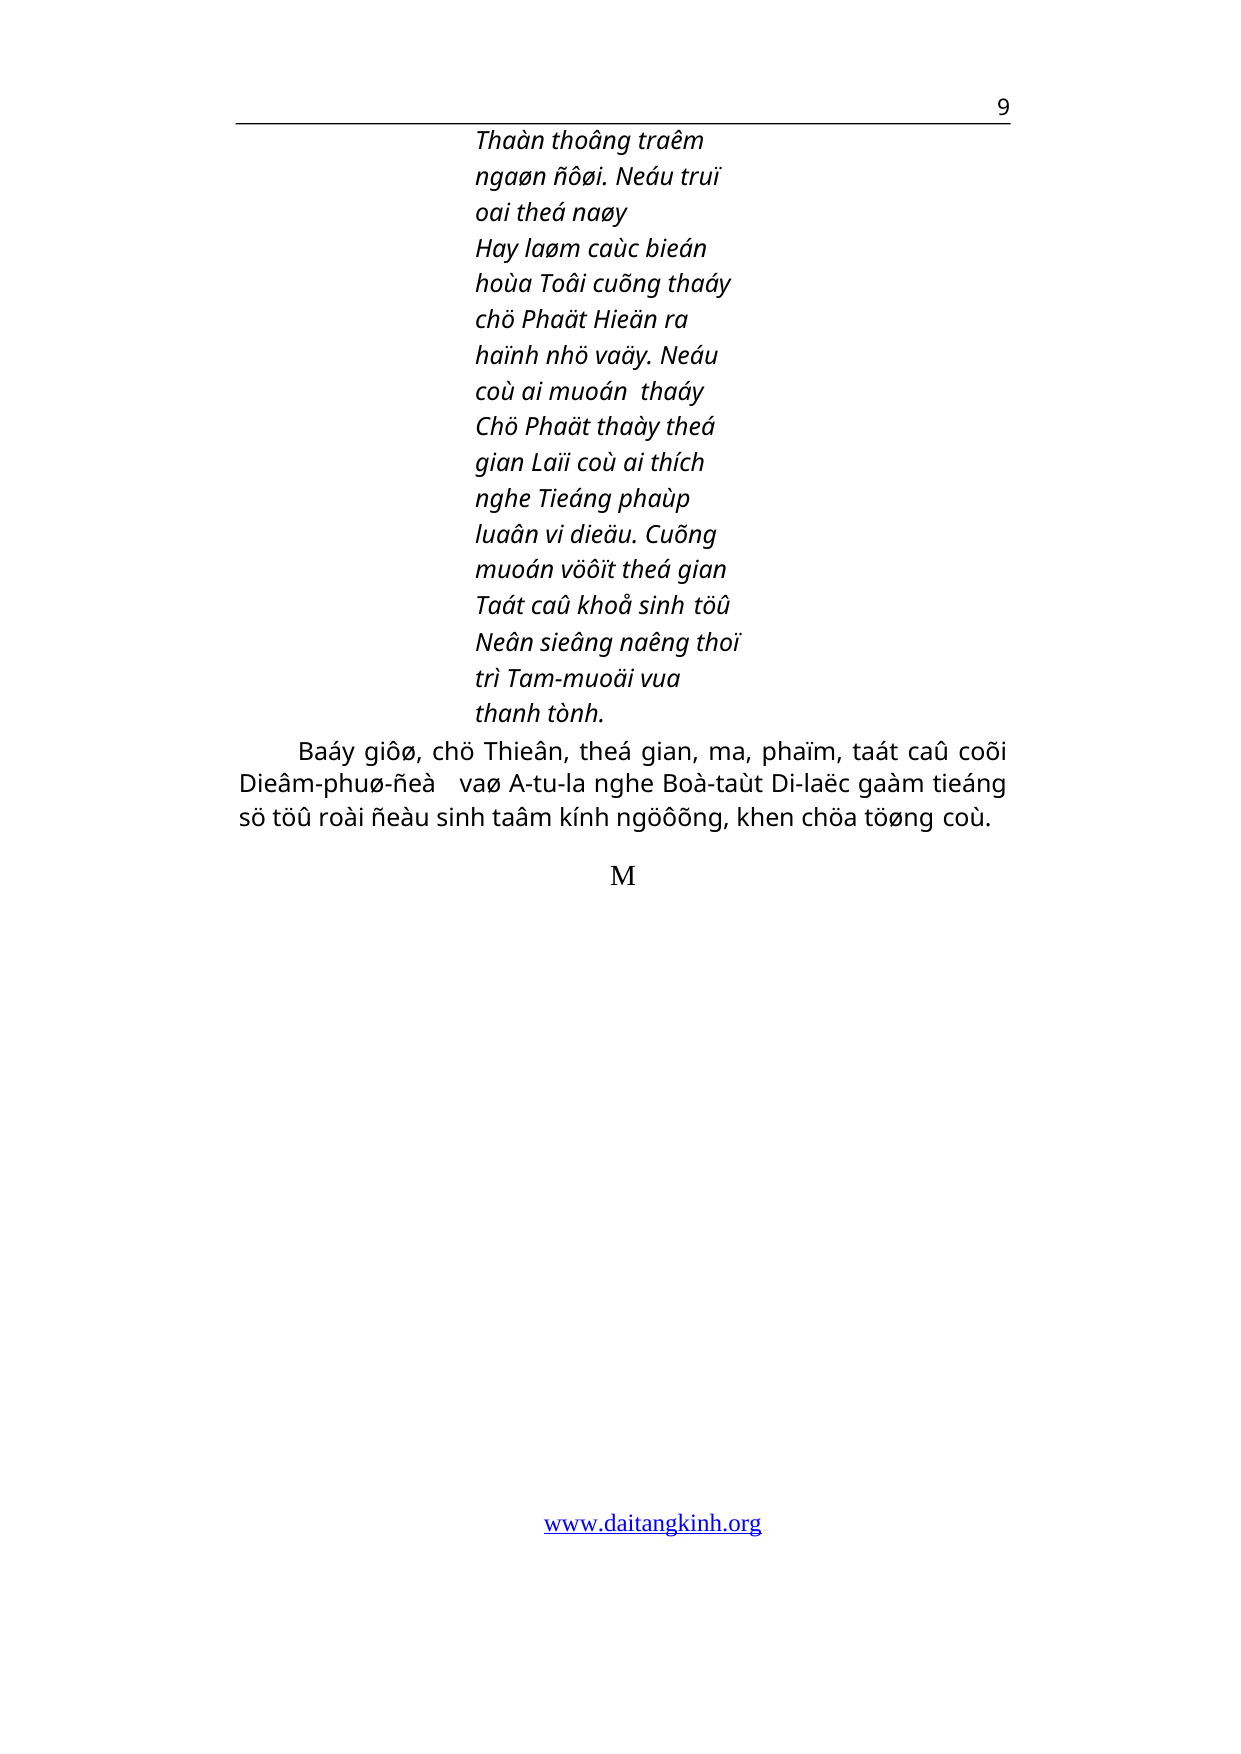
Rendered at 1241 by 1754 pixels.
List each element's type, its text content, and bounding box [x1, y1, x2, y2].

text Hay laøm caùc bieán hoùa Toâi cuõng thaáy chö Phaät Hieän ra haïnh nhö vaäy. Neáu coù ai muoán thaáy Chö Phaät thaày theá gian Laïi coù ai thích nghe Tieáng phaùp luaân vi dieäu. Cuõng muoán vöôït theá gian Taát caû khoå sinh töû [475, 230, 737, 622]
text Neân sieâng naêng thoï trì Tam-muoäi vua thanh tònh. [475, 624, 743, 730]
text M [181, 858, 1065, 892]
text www.daitangkinh.org [407, 1508, 898, 1536]
text Baáy giôø, chö Thieân, theá gian, ma, phaïm, taát caû coõi Dieâm-phuø-ñeà vaø A-tu-la nghe Boà-taùt Di-laëc gaàm tieáng sö töû roài ñeàu sinh taâm kính ngöôõng, khen chöa töøng coù. [239, 733, 1008, 833]
text Thaàn thoâng traêm ngaøn ñôøi. Neáu truï oai theá naøy [475, 123, 759, 228]
